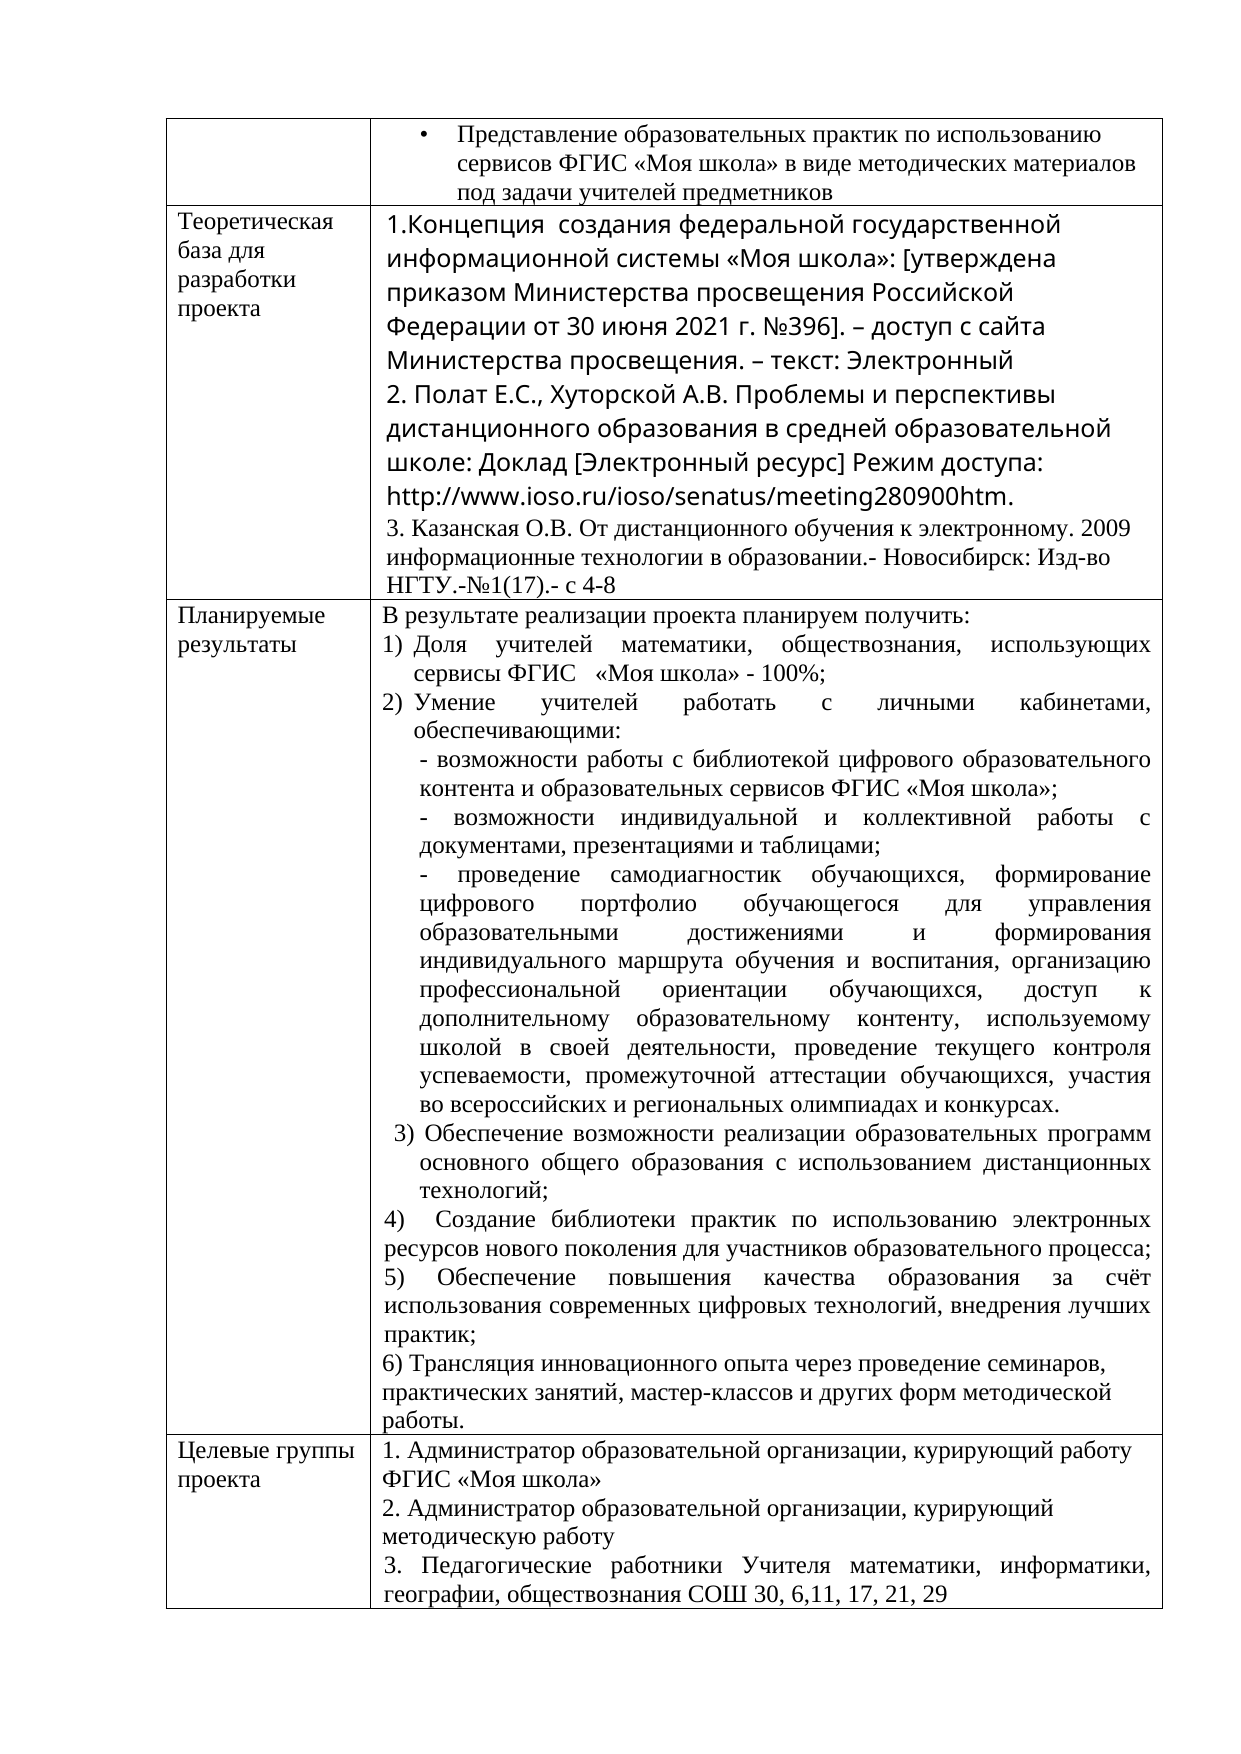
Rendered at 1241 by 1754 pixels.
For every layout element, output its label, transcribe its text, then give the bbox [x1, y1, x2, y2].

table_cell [167, 119, 370, 205]
table_cell В результате реализации проекта планируем получить: Доля учителей математики, обществознания, использующих сервисы ФГИС «Моя школа» - 100%; Умение учителей работать с личными кабинетами, обеспечивающими: - возможности работы с библиотекой цифрового образовательного контента и образовательных сервисов ФГИС «Моя школа»; - возможности индивидуальной и коллективной работы с документами, презентациями и таблицами; - проведение самодиагностик обучающихся, формирование цифрового портфолио обучающегося для управления образовательными достижениями и формирования индивидуального маршрута обучения и воспитания, организацию профессиональной ориентации обучающихся, доступ к дополнительному образовательному контенту, используемому школой в своей деятельности, проведение текущего контроля успеваемости, промежуточной аттестации обучающихся, участия во всероссийских и региональных олимпиадах и конкурсах. 3) Обеспечение возможности реализации образовательных программ основного общего образования с использованием дистанционных технологий; 4) Создание библиотеки практик по использованию электронных ресурсов нового поколения для участников образовательного процесса; 5) Обеспечение повышения качества образования за счёт использования современных цифровых технологий, внедрения лучших практик; 6) Трансляция инновационного опыта через проведение семинаров, практических занятий, мастер-классов и других форм методической работы. [371, 600, 1162, 1434]
table_cell Планируемые результаты [167, 600, 370, 1434]
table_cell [167, 1435, 370, 1608]
table_cell 1.Концепция создания федеральной государственной информационной системы «Моя школа»: [утверждена приказом Министерства просвещения Российской Федерации от 30 июня 2021 г. №396]. – доступ с сайта Министерства просвещения. – текст: Электронный 2. Полат Е.С., Хуторской А.В. Проблемы и перспективы дистанционного образования в средней образовательной школе: Доклад [Электронный ресурс] Режим доступа: http://www.ioso.ru/ioso/senatus/meeting280900htm. 3. Казанская О.В. От дистанционного обучения к электронному. 2009 информационные технологии в образовании.- Новосибирск: Изд-во НГТУ.-№1(17).- с 4-8 [371, 206, 1162, 599]
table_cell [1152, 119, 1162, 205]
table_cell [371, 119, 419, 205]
table_cell Теоретическая база для разработки проекта [167, 206, 370, 599]
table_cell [371, 1435, 1162, 1608]
